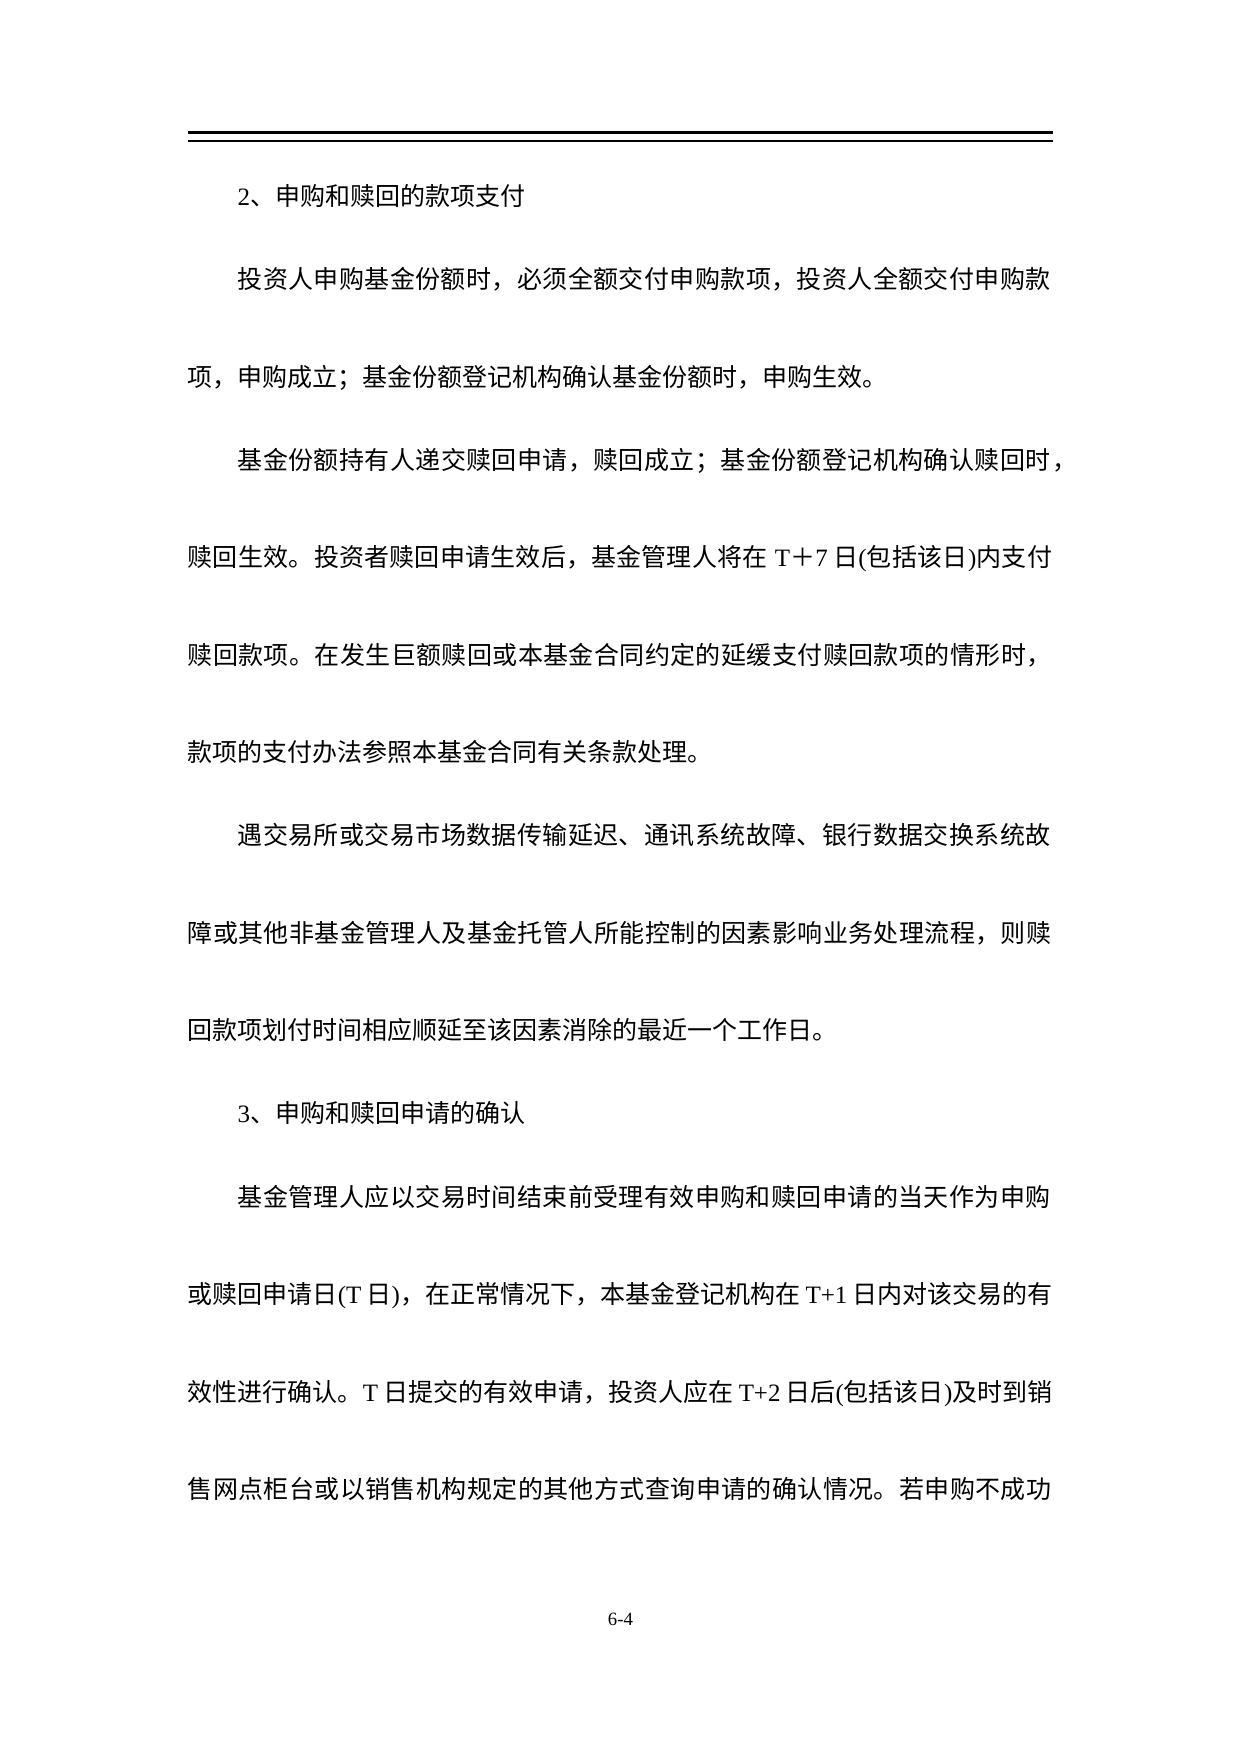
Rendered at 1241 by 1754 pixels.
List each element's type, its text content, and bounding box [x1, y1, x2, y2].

text 2、申购和赎回的款项支付 [187, 162, 1053, 227]
text 遇交易所或交易市场数据传输延迟、通讯系统故障、银行数据交换系统故障或其他非基金管理人及基金托管人所能控制的因素影响业务处理流程，则赎回款项划付时间相应顺延至该因素消除的最近一个工作日。 [187, 801, 1053, 1061]
text 投资人申购基金份额时，必须全额交付申购款项，投资人全额交付申购款项，申购成立；基金份额登记机构确认基金份额时，申购生效。 [187, 245, 1053, 408]
text 3、申购和赎回申请的确认 [187, 1079, 1053, 1144]
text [187, 1163, 1053, 1520]
text 基金份额持有人递交赎回申请，赎回成立；基金份额登记机构确认赎回时，赎回生效。投资者赎回申请生效后，基金管理人将在T＋7日(包括该日)内支付赎回款项。在发生巨额赎回或本基金合同约定的延缓支付赎回款项的情形时，款项的支付办法参照本基金合同有关条款处理。 [187, 426, 1053, 783]
